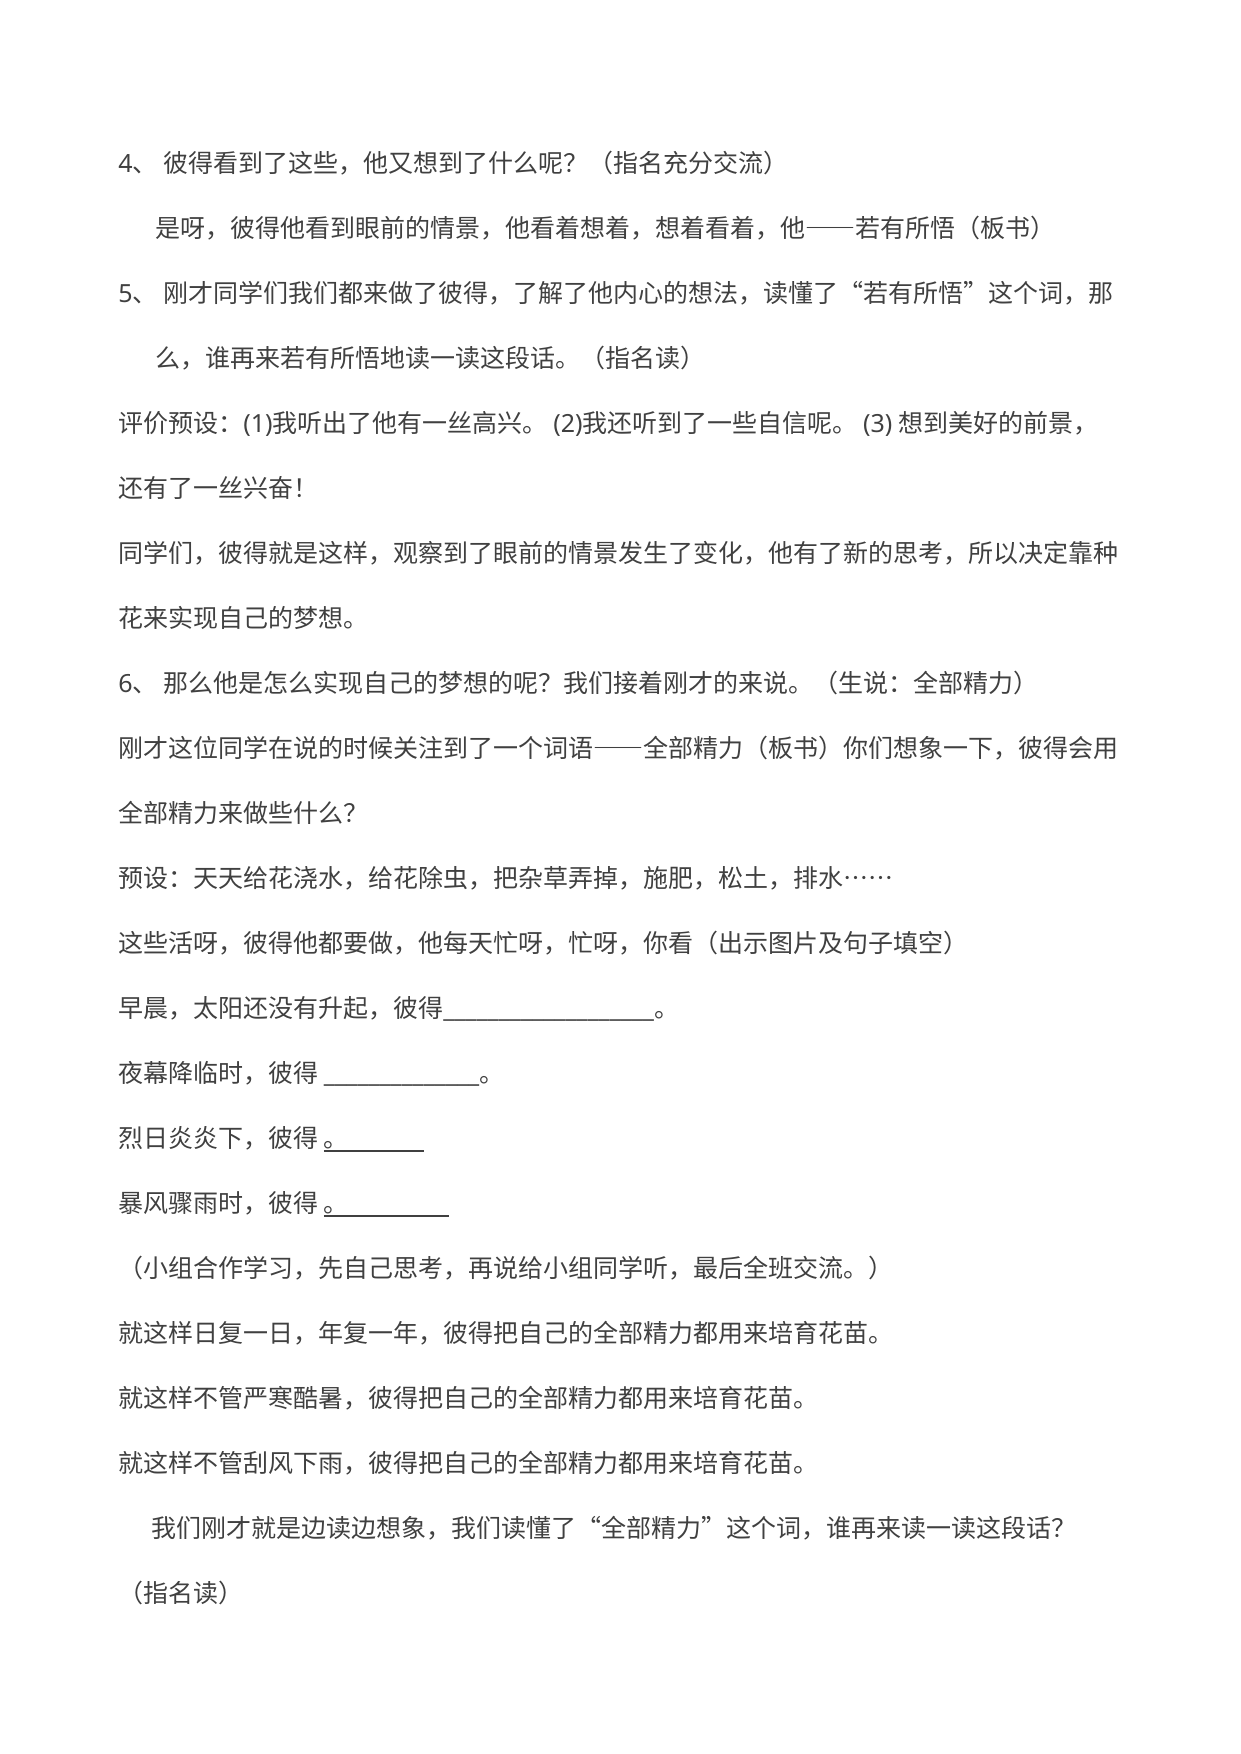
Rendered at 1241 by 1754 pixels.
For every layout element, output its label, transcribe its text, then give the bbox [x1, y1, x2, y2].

text 就这样日复一日，年复一年，彼得把自己的全部精力都用来培育花苗。 [118, 1299, 1122, 1364]
text 4、 彼得看到了这些，他又想到了什么呢？（指名充分交流） [118, 129, 1122, 194]
text 夜幕降临时，彼得 ______________。 [118, 1039, 1122, 1104]
text 6、 那么他是怎么实现自己的梦想的呢？我们接着刚才的来说。（生说：全部精力） [118, 649, 1122, 714]
text 同学们，彼得就是这样，观察到了眼前的情景发生了变化，他有了新的思考，所以决定靠种花来实现自己的梦想。 [118, 519, 1122, 649]
text 5、 刚才同学们我们都来做了彼得，了解了他内心的想法，读懂了“若有所悟”这个词，那么，谁再来若有所悟地读一读这段话。（指名读） [118, 259, 1122, 389]
text 这些活呀，彼得他都要做，他每天忙呀，忙呀，你看（出示图片及句子填空） [118, 909, 1122, 974]
text 是呀，彼得他看到眼前的情景，他看着想着，想着看着，他——若有所悟（板书） [156, 194, 1122, 259]
text （小组合作学习，先自己思考，再说给小组同学听，最后全班交流。） [118, 1234, 1122, 1299]
text 预设：天天给花浇水，给花除虫，把杂草弄掉，施肥，松土，排水…… [118, 844, 1122, 909]
text 就这样不管刮风下雨，彼得把自己的全部精力都用来培育花苗。 [118, 1429, 1122, 1494]
text 刚才这位同学在说的时候关注到了一个词语——全部精力（板书）你们想象一下，彼得会用全部精力来做些什么？ [118, 714, 1122, 844]
text 我们刚才就是边读边想象，我们读懂了“全部精力”这个词，谁再来读一读这段话？（指名读） [118, 1494, 1122, 1624]
text 就这样不管严寒酷暑，彼得把自己的全部精力都用来培育花苗。 [118, 1364, 1122, 1429]
text 评价预设：(1)我听出了他有一丝高兴。 (2)我还听到了一些自信呢。 (3) 想到美好的前景，还有了一丝兴奋！ [118, 389, 1122, 519]
text 烈日炎炎下，彼得 。 [118, 1104, 1122, 1169]
text 早晨，太阳还没有升起，彼得___________________。 [118, 974, 1122, 1039]
text 暴风骤雨时，彼得 。 [118, 1169, 1122, 1234]
